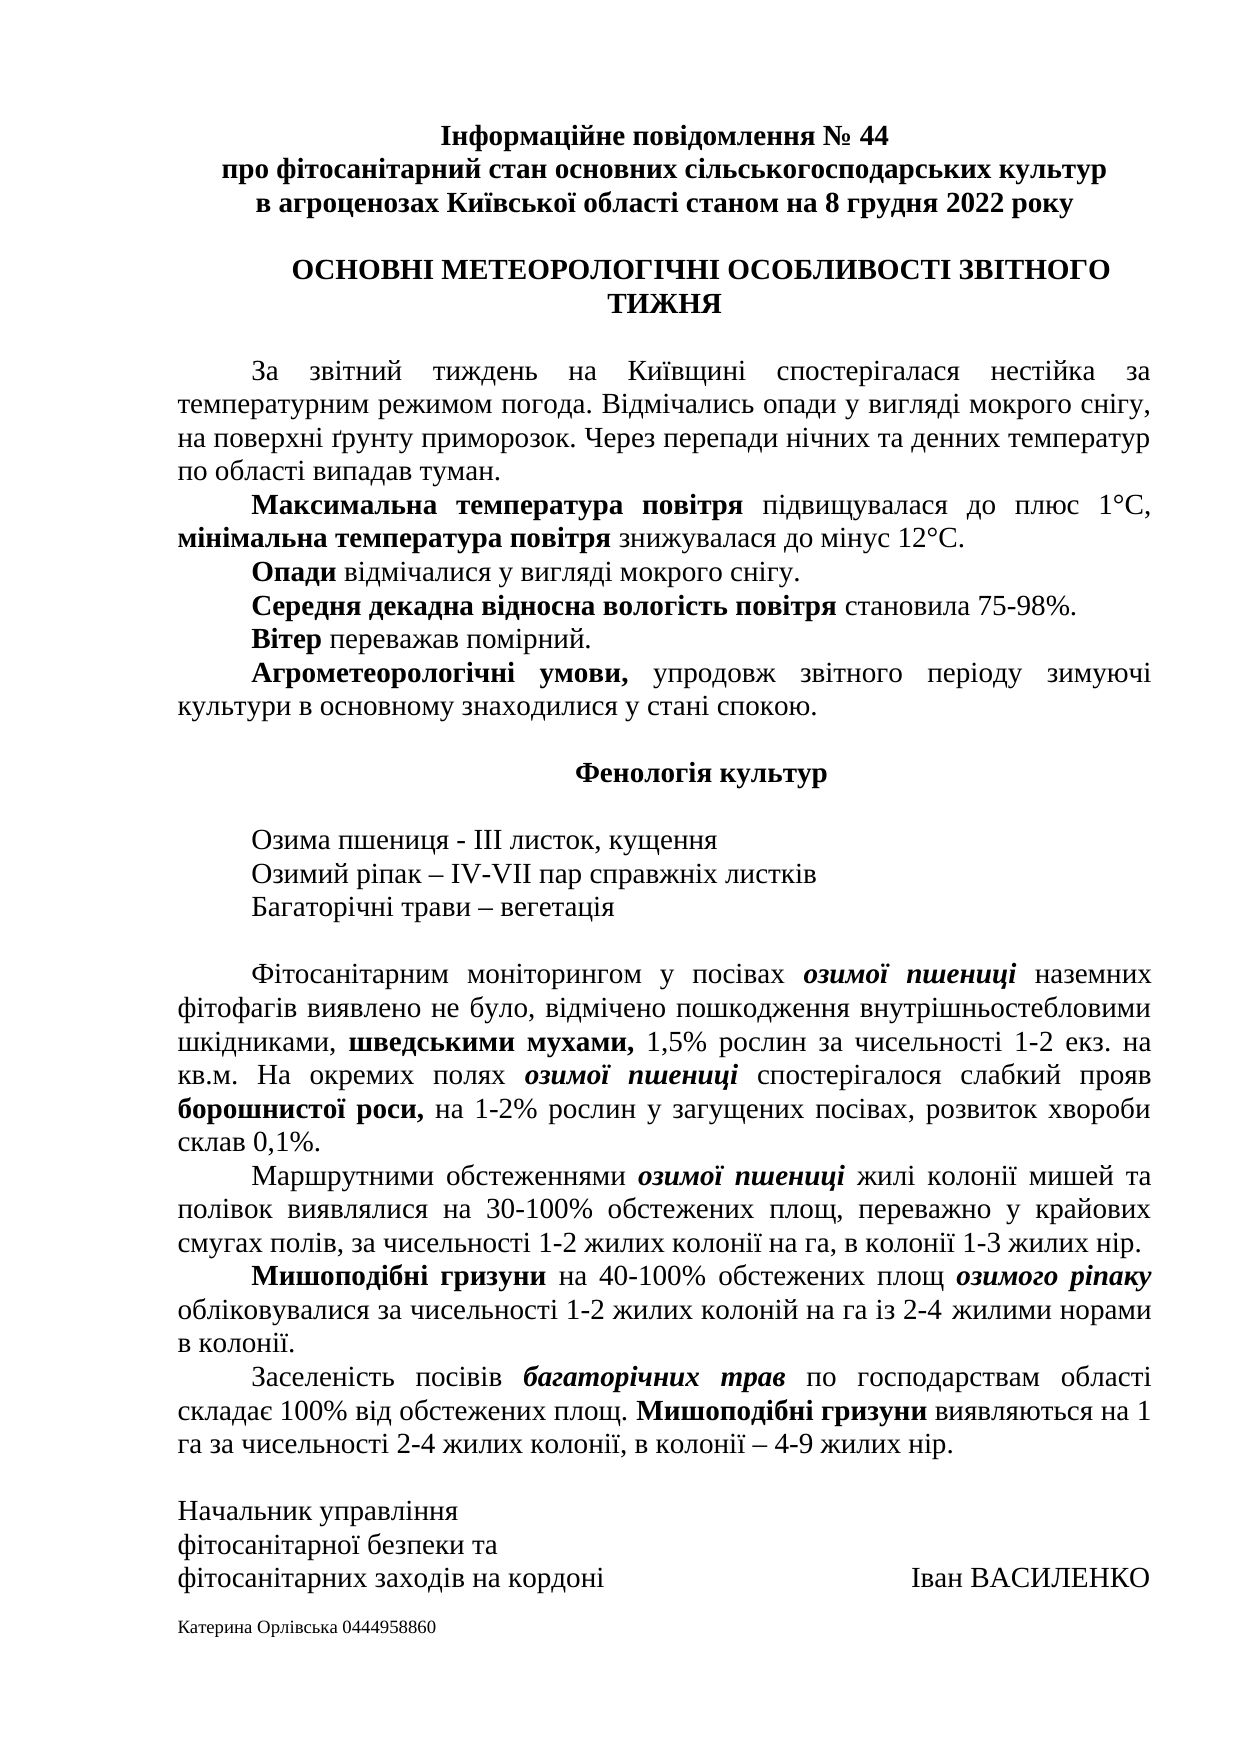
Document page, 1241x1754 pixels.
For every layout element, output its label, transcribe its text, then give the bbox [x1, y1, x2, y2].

text Максимальна температура повітря підвищувалася до плюс 1°С, мінімальна температура повітря знижувалася до мінус 12°С. [177, 487, 1152, 554]
text Агрометеорологічні умови, упродовж звітного періоду зимуючі культури в основному знаходилися у стані спокою. [177, 655, 1152, 722]
text Мишоподібні гризуни на 40-100% обстежених площ озимого ріпаку обліковувалися за чисельності 1-2 жилих колоній на га із 2-4 жилими норами в колонії. [177, 1258, 1152, 1359]
text За звітний тиждень на Київщині спостерігалася нестійка за температурним режимом погода. Відмічались опади у вигляді мокрого снігу, на поверхні ґрунту приморозок. Через перепади нічних та денних температур по області випадав туман. [177, 353, 1152, 487]
text Маршрутними обстеженнями озимої пшениці жилі колонії мишей та полівок виявлялися на 30-100% обстежених площ, переважно у крайових смугах полів, за чисельності 1-2 жилих колонії на га, в колонії 1-3 жилих нір. [177, 1158, 1152, 1258]
text Опади відмічалися у вигляді мокрого снігу. [177, 554, 1152, 588]
text фітосанітарної безпеки та [177, 1527, 1152, 1560]
text Катерина Орлівська 0444958860 [177, 1616, 1152, 1637]
text Фітосанітарним моніторингом у посівах озимої пшениці наземних фітофагів виявлено не було, відмічено пошкодження внутрішньостебловими шкідниками, шведськими мухами, 1,5% рослин за чисельності 1-2 екз. на кв.м. На окремих полях озимої пшениці спостерігалося слабкий прояв борошнистої роси, на 1-2% рослин у загущених посівах, розвиток хвороби склав 0,1%. [177, 957, 1152, 1158]
text фітосанітарних заходів на кордоні Іван ВАСИЛЕНКО [177, 1560, 1152, 1594]
text про фітосанітарний стан основних сільськогосподарських культур [177, 152, 1152, 185]
text Озимий ріпак – ІV-VІІ пар справжніх листків [177, 856, 1152, 889]
text Начальник управління [177, 1493, 1152, 1527]
text ОСНОВНІ МЕТЕОРОЛОГІЧНІ ОСОБЛИВОСТІ ЗВІТНОГО ТИЖНЯ [177, 252, 1152, 319]
text Багаторічні трави – вегетація [177, 889, 1152, 923]
text Фенологія культур [177, 755, 1152, 789]
text Заселеність посівів багаторічних трав по господарствам області складає 100% від обстежених площ. Мишоподібні гризуни виявляються на 1 га за чисельності 2-4 жилих колонії, в колонії – 4-9 жилих нір. [177, 1359, 1152, 1460]
text Інформаційне повідомлення № 44 [177, 118, 1152, 152]
text в агроценозах Київської області станом на 8 грудня 2022 року [177, 185, 1152, 219]
text Озима пшениця - ІІІ листок, кущення [177, 822, 1152, 856]
text Вітер переважав помірний. [177, 621, 1152, 655]
text Середня декадна відносна вологість повітря становила 75-98%. [177, 588, 1152, 621]
